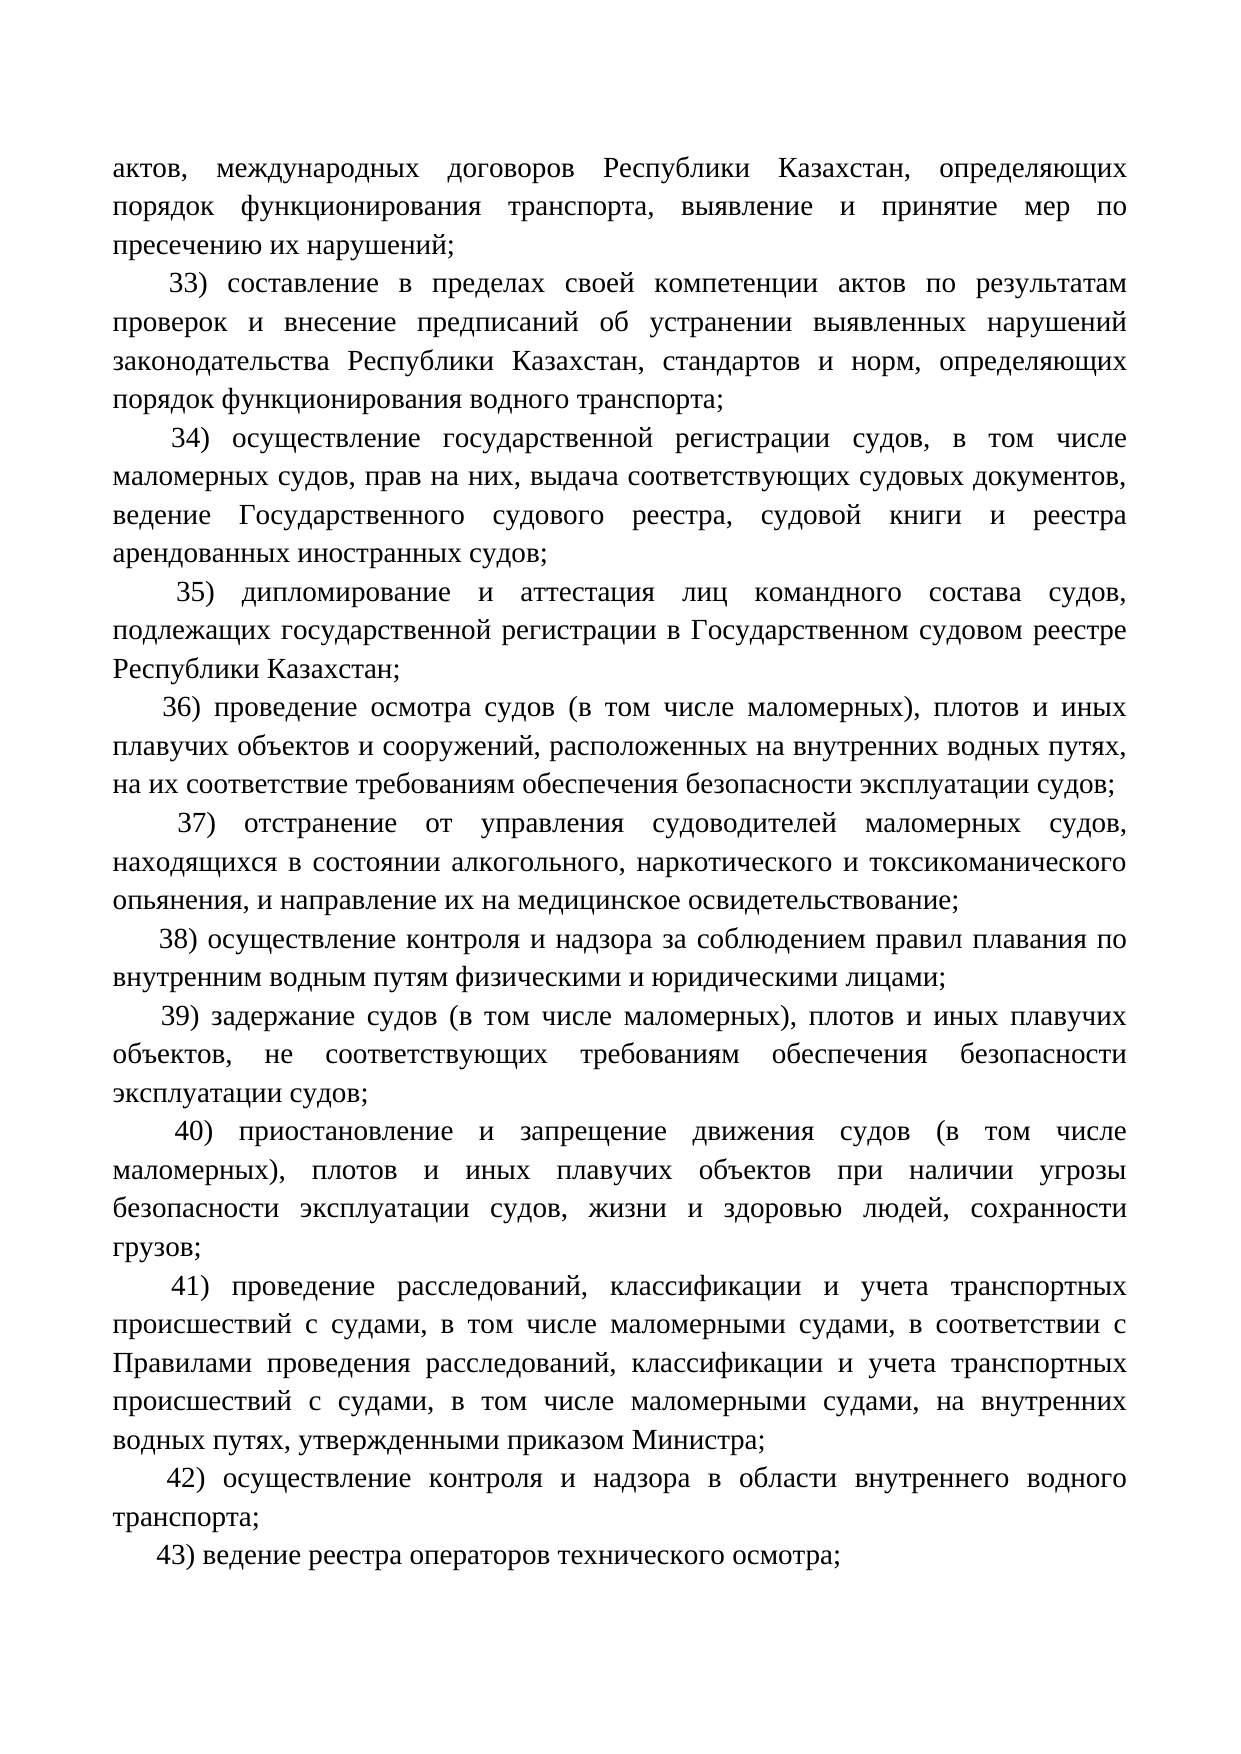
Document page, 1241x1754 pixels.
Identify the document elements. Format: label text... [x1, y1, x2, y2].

text 36) проведение осмотра судов (в том числе маломерных), плотов и иных плавучих объектов и сооружений, расположенных на внутренних водных путях, на их соответствие требованиям обеспечения безопасности эксплуатации судов; [112, 689, 1128, 800]
text 41) проведение расследований, классификации и учета транспортных происшествий с судами, в том числе маломерными судами, в соответствии с Правилами проведения расследований, классификации и учета транспортных происшествий с судами, в том числе маломерными судами, на внутренних водных путях, утвержденными приказом Министра; [112, 1268, 1128, 1455]
text 35) дипломирование и аттестация лиц командного состава судов, подлежащих государственной регистрации в Государственном судовом реестре Республики Казахстан; [112, 574, 1128, 684]
text 42) осуществление контроля и надзора в области внутреннего водного транспорта; [112, 1460, 1128, 1532]
text 33) составление в пределах своей компетенции актов по результатам проверок и внесение предписаний об устранении выявленных нарушений законодательства Республики Казахстан, стандартов и норм, определяющих порядок функционирования водного транспорта; [112, 266, 1128, 415]
text 43) ведение реестра операторов технического осмотра; [112, 1537, 1128, 1571]
text 39) задержание судов (в том числе маломерных), плотов и иных плавучих объектов, не соответствующих требованиям обеспечения безопасности эксплуатации судов; [112, 998, 1128, 1108]
text 38) осуществление контроля и надзора за соблюдением правил плавания по внутренним водным путям физическими и юридическими лицами; [112, 921, 1128, 993]
text 34) осуществление государственной регистрации судов, в том числе маломерных судов, прав на них, выдача соответствующих судовых документов, ведение Государственного судового реестра, судовой книги и реестра арендованных иностранных судов; [112, 420, 1128, 569]
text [112, 150, 1128, 261]
text 40) приостановление и запрещение движения судов (в том числе маломерных), плотов и иных плавучих объектов при наличии угрозы безопасности эксплуатации судов, жизни и здоровью людей, сохранности грузов; [112, 1113, 1128, 1263]
text 37) отстранение от управления судоводителей маломерных судов, находящихся в состоянии алкогольного, наркотического и токсикоманического опьянения, и направление их на медицинское освидетельствование; [112, 805, 1128, 916]
